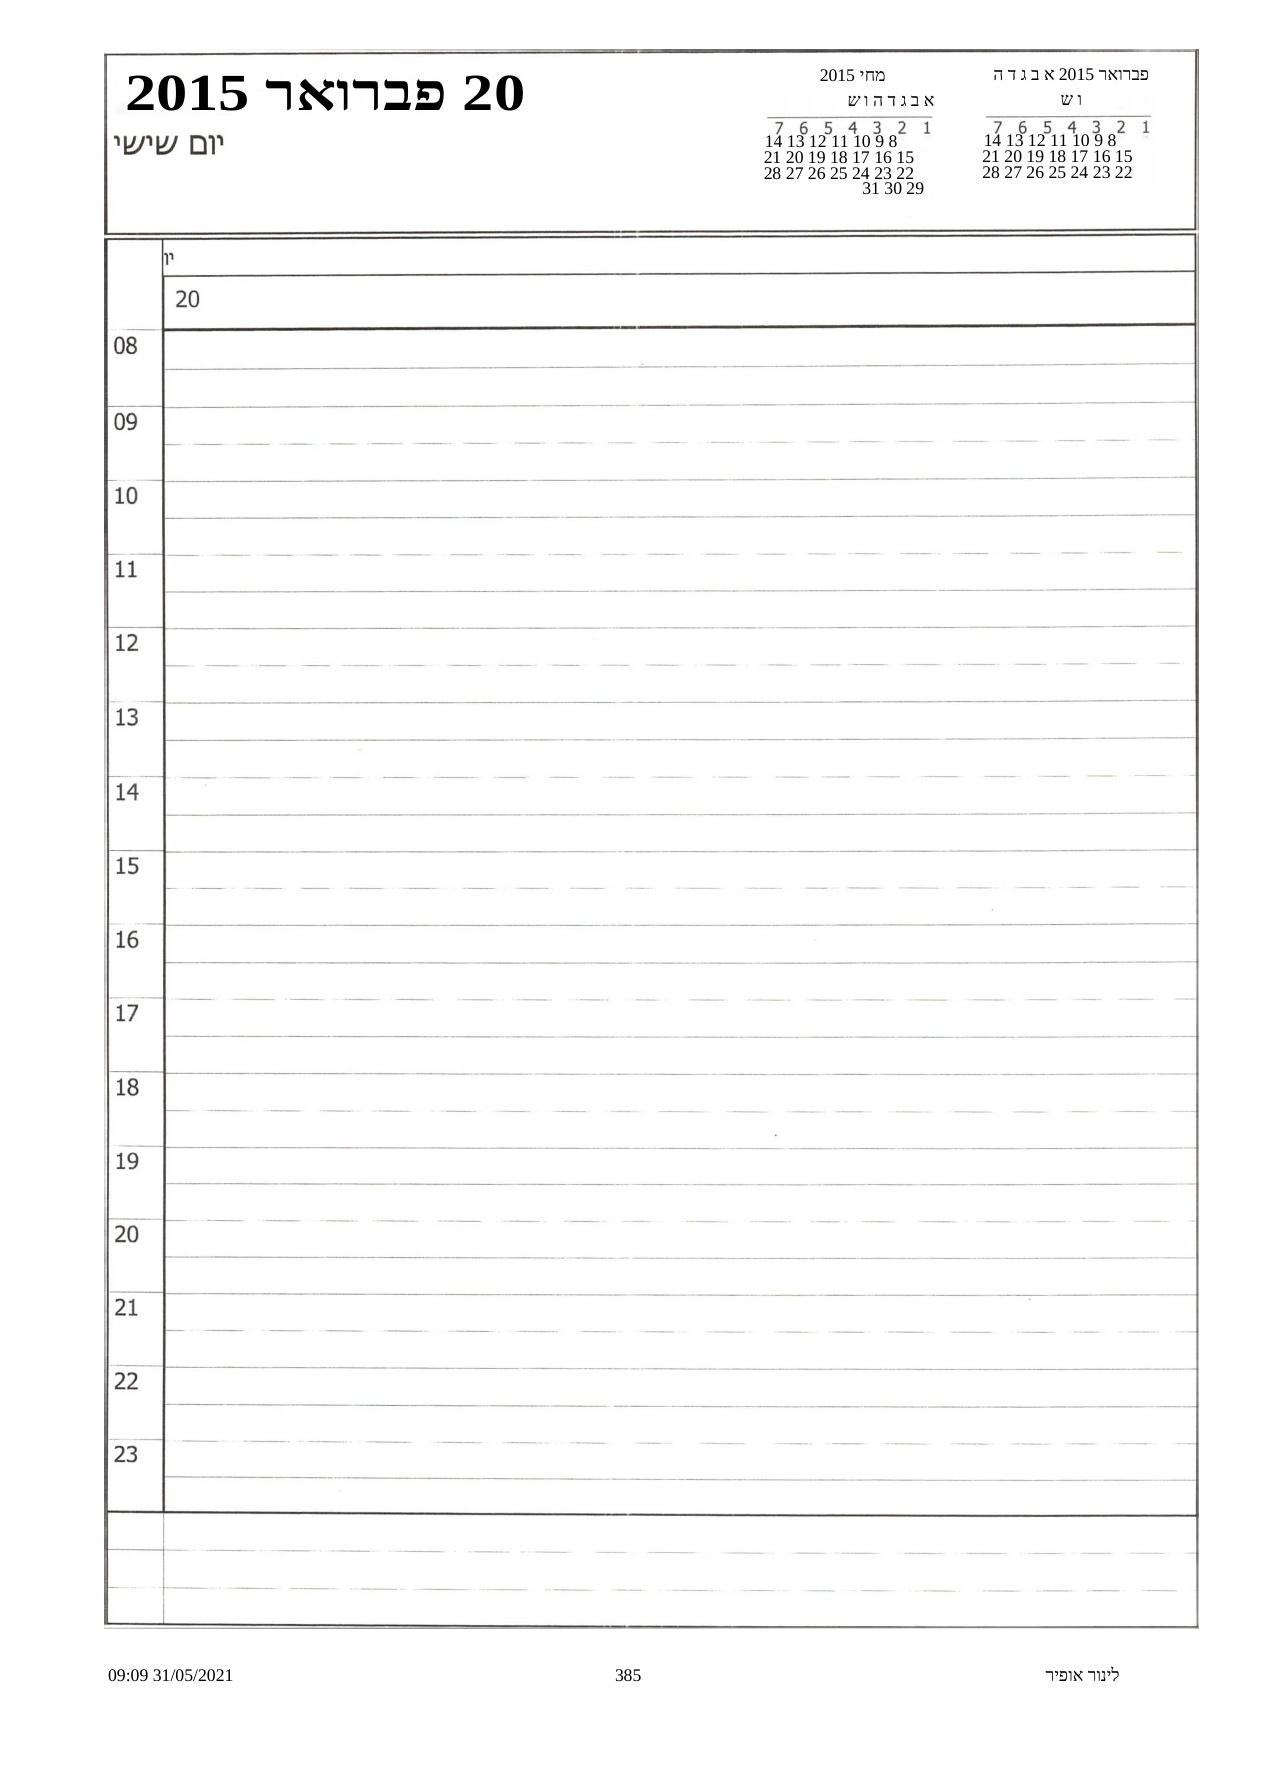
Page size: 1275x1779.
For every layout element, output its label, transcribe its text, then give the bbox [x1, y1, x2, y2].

text 21 20 19 18 17 16 15 [982, 147, 1152, 163]
picture [104, 49, 1199, 1629]
text 31 30 29 [862, 179, 933, 199]
text 14 13 12 11 10 9 8 [983, 131, 1152, 147]
text 21 20 19 18 17 16 15 [763, 148, 933, 164]
text 20 פברואר 2015 [114, 64, 525, 122]
text 28 27 26 25 24 23 22 [982, 163, 1152, 183]
text מחי 2015 [813, 66, 885, 85]
text א ב ג ד ה ו ש [769, 91, 934, 110]
text 28 27 26 25 24 23 22 [763, 164, 933, 184]
text פברואר 2015 א ב ג ד ה ו ש [989, 61, 1153, 111]
text 14 13 12 11 10 9 8 [764, 132, 933, 148]
